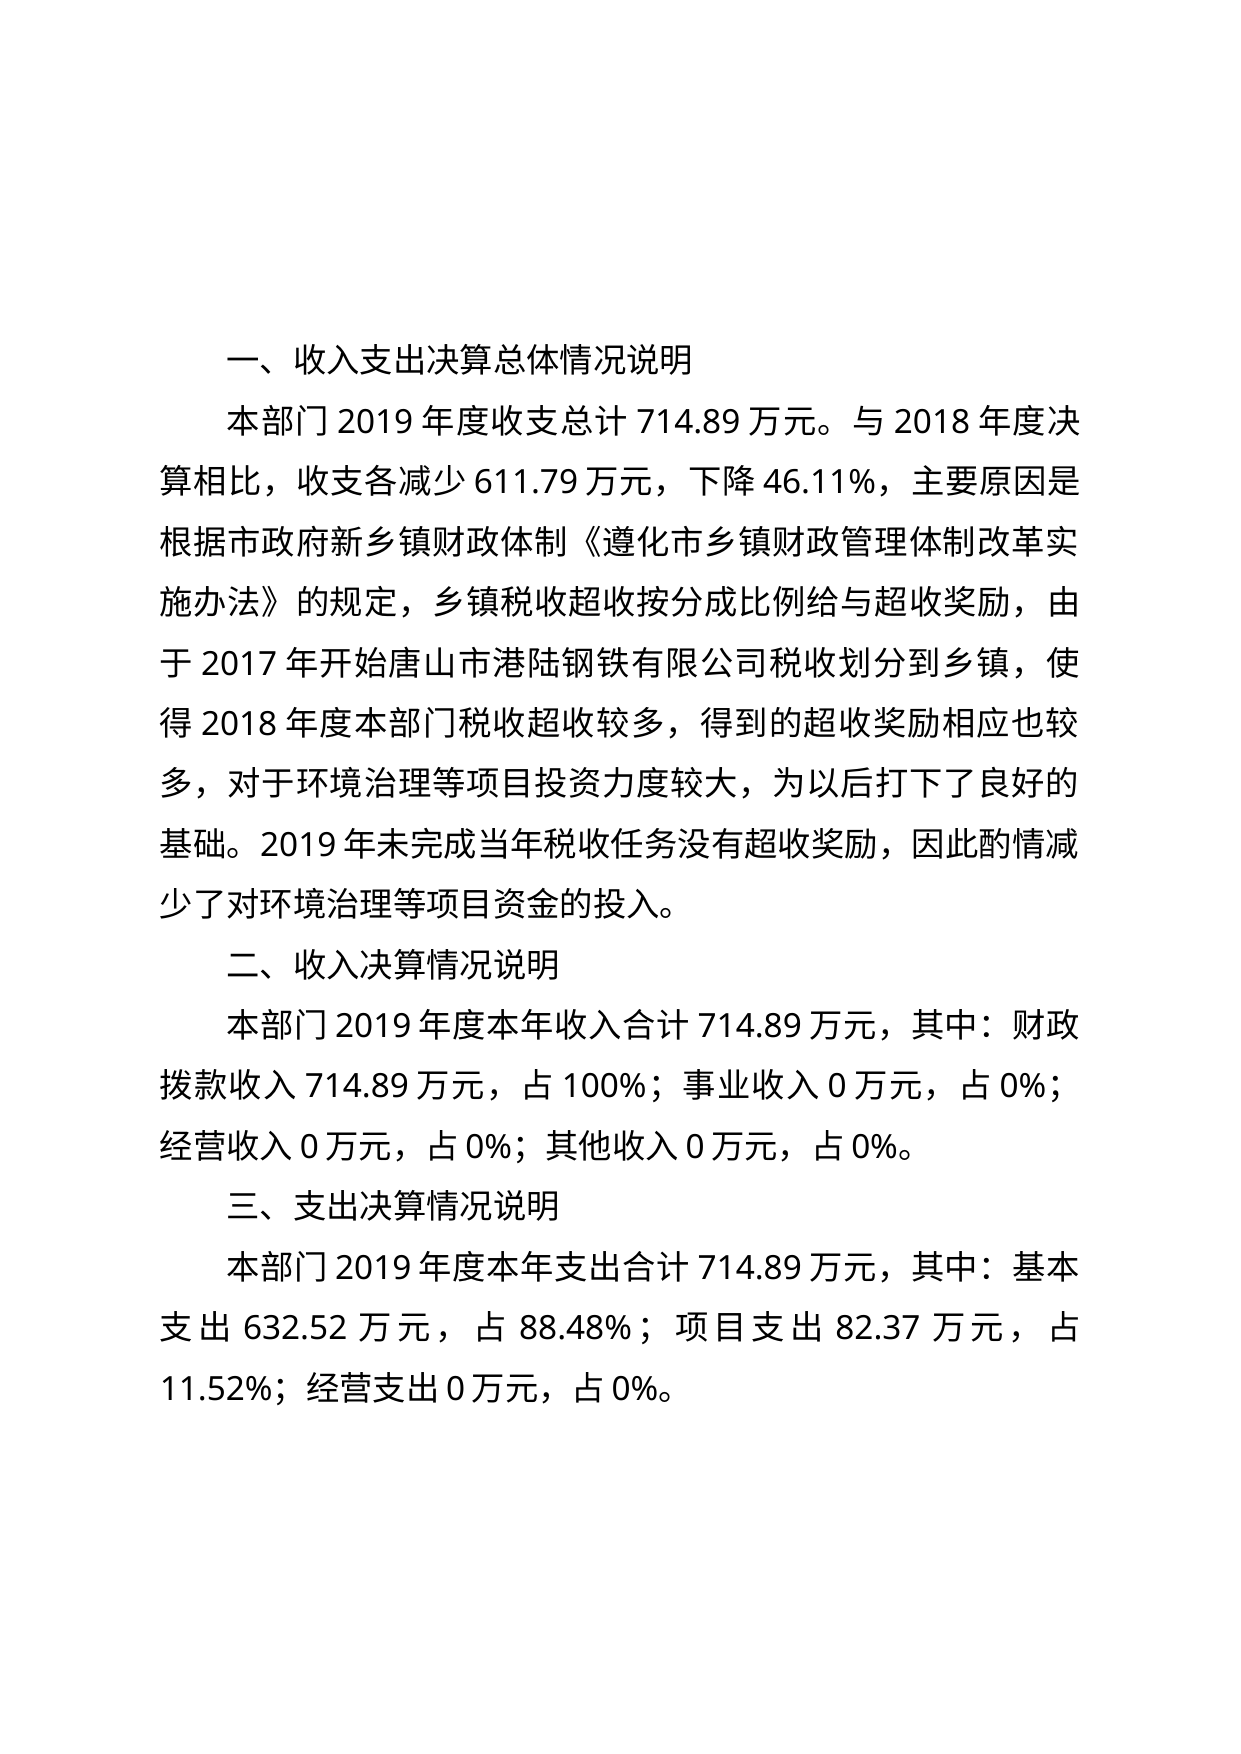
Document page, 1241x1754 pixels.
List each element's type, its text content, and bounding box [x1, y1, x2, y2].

text 本部门2019年度收支总计714.89万元。与2018年度决算相比，收支各减少611.79万元，下降46.11%，主要原因是根据市政府新乡镇财政体制《遵化市乡镇财政管理体制改革实施办法》的规定，乡镇税收超收按分成比例给与超收奖励，由于2017年开始唐山市港陆钢铁有限公司税收划分到乡镇，使得2018年度本部门税收超收较多，得到的超收奖励相应也较多，对于环境治理等项目投资力度较大，为以后打下了良好的基础。2019年未完成当年税收任务没有超收奖励，因此酌情减少了对环境治理等项目资金的投入。 [159, 385, 1081, 929]
text 三、支出决算情况说明 [159, 1170, 1081, 1231]
text 本部门2019年度本年支出合计714.89万元，其中：基本支出632.52万元，占88.48%；项目支出82.37万元，占11.52%；经营支出0万元，占0%。 [159, 1231, 1081, 1412]
text 一、收入支出决算总体情况说明 [159, 324, 1081, 385]
text 二、收入决算情况说明 [159, 929, 1081, 989]
text 本部门2019年度本年收入合计714.89万元，其中：财政拨款收入714.89万元，占100%；事业收入0万元，占0%；经营收入0万元，占0%；其他收入0万元，占0%。 [159, 989, 1081, 1170]
